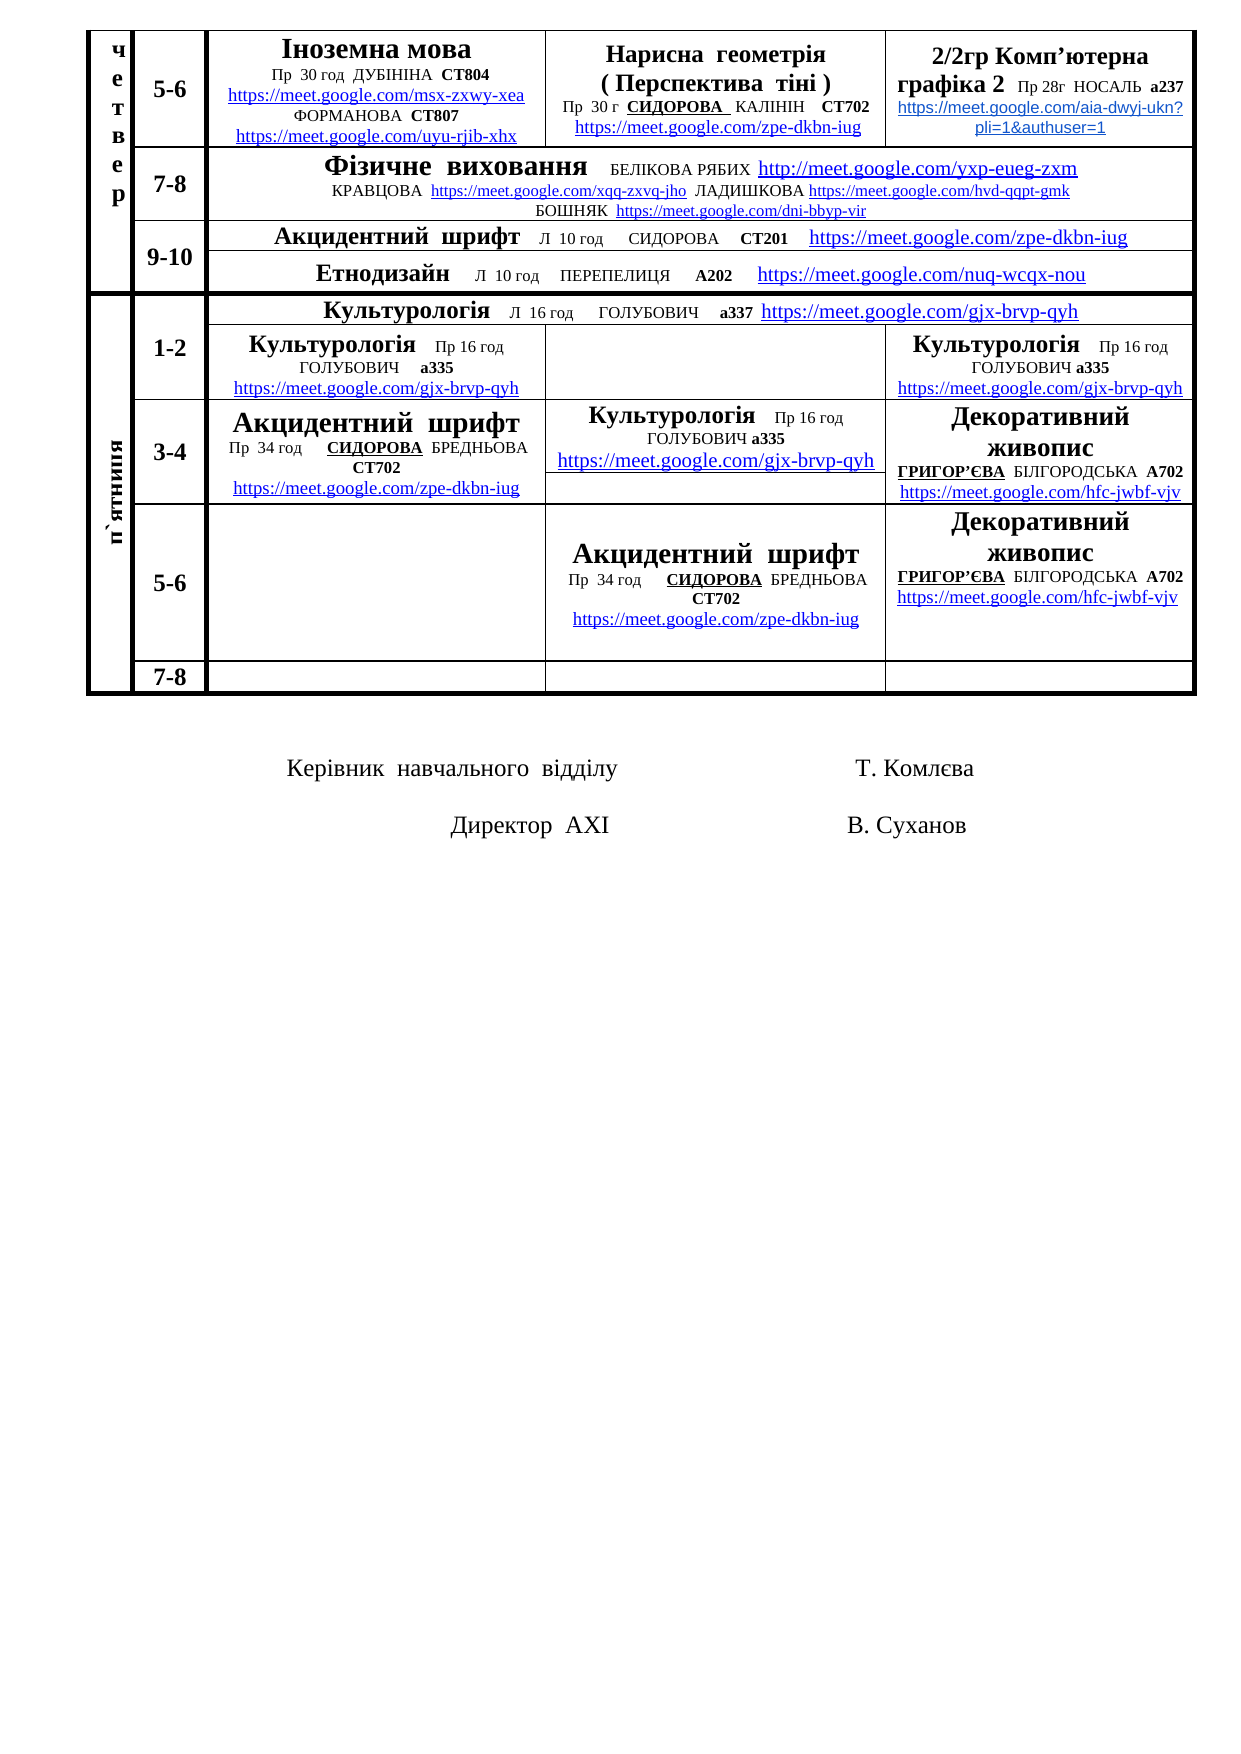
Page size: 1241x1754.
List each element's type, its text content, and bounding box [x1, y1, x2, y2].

table_cell Культурологія Пр 16 год ГОЛУБОВИЧ а335 https://meet.google.com/gjx-brvp-qyh [546, 400, 885, 472]
table_cell [546, 325, 885, 398]
table_cell [546, 662, 885, 691]
table_cell Іноземна мова Пр 30 год ДУБІНІНА СТ804 https://meet.google.com/msx-zxwy-xea ФОРМАНОВА СТ807 https://meet.google.com/uyu-rjib-xhx [209, 31, 545, 146]
table_cell [886, 662, 1192, 691]
table_cell 7-8 [135, 148, 204, 219]
table_cell 5-6 [135, 505, 204, 660]
table_cell Нарисна геометрія ( Перспектива тіні ) Пр 30 г СИДОРОВА КАЛІНІН СТ702 https://meet.google.com/zpe-dkbn-iug [546, 31, 885, 146]
table_cell Культурологія Л 16 год ГОЛУБОВИЧ а337 https://meet.google.com/gjx-brvp-qyh [209, 296, 1192, 324]
table_cell 9-10 [135, 221, 204, 291]
table_cell п`ятниця [91, 296, 130, 691]
table_cell 5-6 [135, 31, 204, 146]
table_cell [209, 662, 545, 691]
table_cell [886, 31, 1192, 146]
text Директор АХІ В. Суханов [59, 810, 1152, 839]
table_cell Акцидентний шрифт Пр 34 год СИДОРОВА БРЕДНЬОВА СТ702 https://meet.google.com/zpe-dkbn-iug [546, 505, 885, 660]
table_cell Етнодизайн Л 10 год ПЕРЕПЕЛИЦЯ А202 https://meet.google.com/nuq-wcqx-nou [209, 251, 1192, 291]
table_cell [546, 473, 885, 503]
table_cell Декоративний живопис ГРИГОР’ЄВА БІЛГОРОДСЬКА А702 https://meet.google.com/hfc-jwbf-vjv [886, 400, 1192, 503]
table_cell Культурологія Пр 16 год ГОЛУБОВИЧ а335 https://meet.google.com/gjx-brvp-qyh [209, 325, 545, 398]
table_cell 3-4 [135, 400, 204, 503]
table_cell Акцидентний шрифт Пр 34 год СИДОРОВА БРЕДНЬОВА СТ702 https://meet.google.com/zpe-dkbn-iug [209, 400, 545, 503]
text Керівник навчального відділу Т. Комлєва [59, 753, 1152, 782]
table_cell [209, 505, 545, 660]
table_cell Декоративний живопис ГРИГОР’ЄВА БІЛГОРОДСЬКА А702 https://meet.google.com/hfc-jwbf-vjv [886, 505, 1192, 660]
table_cell 7-8 [135, 662, 204, 691]
table_cell Фізичне виховання БЕЛІКОВА РЯБИХ http://meet.google.com/yxp-eueg-zxm КРАВЦОВА https://meet.google.com/xqq-zxvq-jho ЛАДИШКОВА https://meet.google.com/hvd-qqpt-gmk БОШНЯК https://meet.google.com/dni-bbyp-vir [209, 148, 1192, 219]
table_cell Акцидентний шрифт Л 10 год СИДОРОВА СТ201 https://meet.google.com/zpe-dkbn-iug [209, 221, 1192, 250]
table_cell Культурологія Пр 16 год ГОЛУБОВИЧ а335 https://meet.google.com/gjx-brvp-qyh [886, 325, 1192, 398]
table_cell 1-2 [135, 296, 204, 398]
